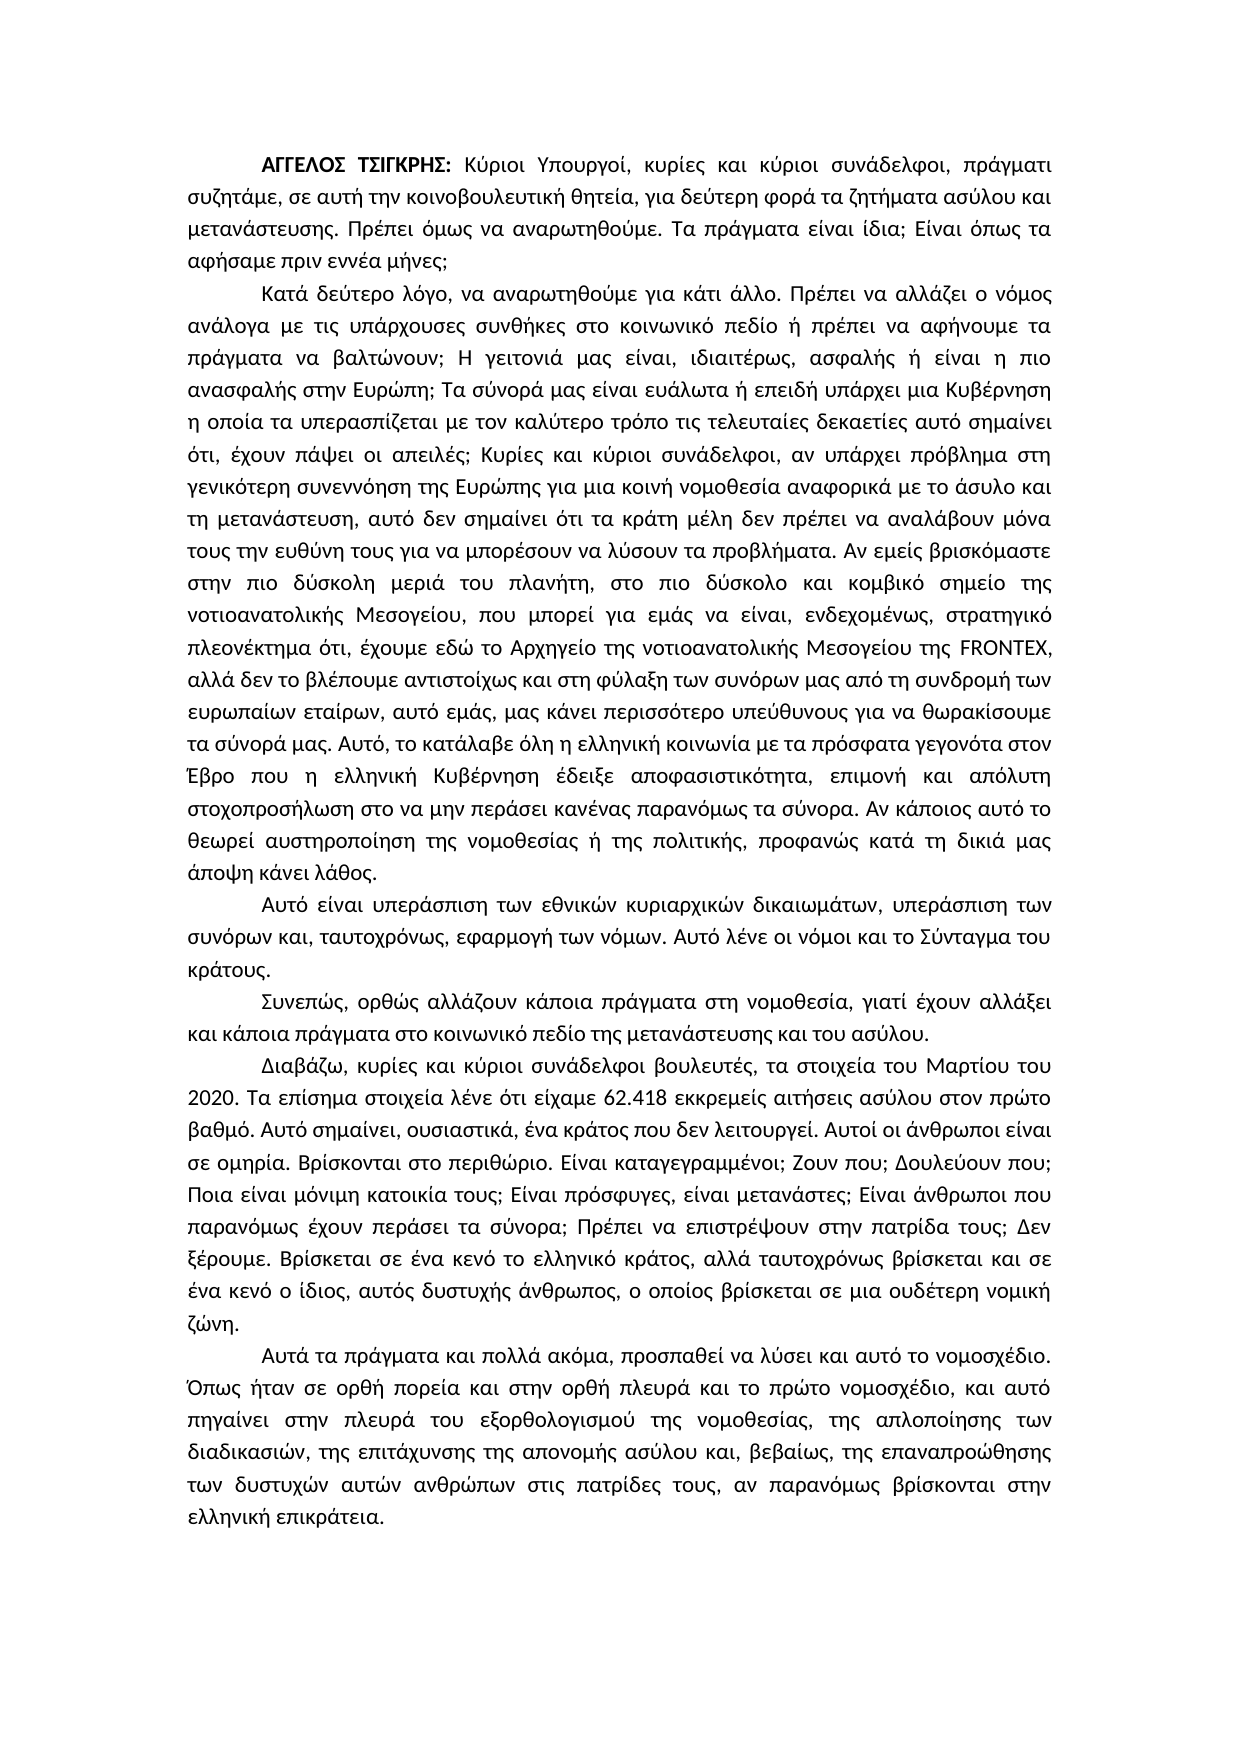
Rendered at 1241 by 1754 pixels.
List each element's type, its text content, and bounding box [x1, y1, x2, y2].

text Συνεπώς, ορθώς αλλάζουν κάποια πράγματα στη νομοθεσία, γιατί έχουν αλλάξει και κάποια πράγματα στο κοινωνικό πεδίο της μετανάστευσης και του ασύλου. [187, 987, 1053, 1047]
text ΑΓΓΕΛΟΣ ΤΣΙΓΚΡΗΣ: Κύριοι Υπουργοί, κυρίες και κύριοι συνάδελφοι, πράγματι συζητάμε, σε αυτή την κοινοβουλευτική θητεία, για δεύτερη φορά τα ζητήματα ασύλου και μετανάστευσης. Πρέπει όμως να αναρωτηθούμε. Τα πράγματα είναι ίδια; Είναι όπως τα αφήσαμε πριν εννέα μήνες; [187, 150, 1053, 274]
text Κατά δεύτερο λόγο, να αναρωτηθούμε για κάτι άλλο. Πρέπει να αλλάζει ο νόμος ανάλογα με τις υπάρχουσες συνθήκες στο κοινωνικό πεδίο ή πρέπει να αφήνουμε τα πράγματα να βαλτώνουν; Η γειτονιά μας είναι, ιδιαιτέρως, ασφαλής ή είναι η πιο ανασφαλής στην Ευρώπη; Τα σύνορά μας είναι ευάλωτα ή επειδή υπάρχει μια Κυβέρνηση η οποία τα υπερασπίζεται με τον καλύτερο τρόπο τις τελευταίες δεκαετίες αυτό σημαίνει ότι, έχουν πάψει οι απειλές; Κυρίες και κύριοι συνάδελφοι, αν υπάρχει πρόβλημα στη γενικότερη συνεννόηση της Ευρώπης για μια κοινή νομοθεσία αναφορικά με το άσυλο και τη μετανάστευση, αυτό δεν σημαίνει ότι τα κράτη μέλη δεν πρέπει να αναλάβουν μόνα τους την ευθύνη τους για να μπορέσουν να λύσουν τα προβλήματα. Αν εμείς βρισκόμαστε στην πιο δύσκολη μεριά του πλανήτη, στο πιο δύσκολο και κομβικό σημείο της νοτιοανατολικής Μεσογείου, που μπορεί για εμάς να είναι, ενδεχομένως, στρατηγικό πλεονέκτημα ότι, έχουμε εδώ το Αρχηγείο της νοτιοανατολικής Μεσογείου της FRONTEX, αλλά δεν το βλέπουμε αντιστοίχως και στη φύλαξη των συνόρων μας από τη συνδρομή των ευρωπαίων εταίρων, αυτό εμάς, μας κάνει περισσότερο υπεύθυνους για να θωρακίσουμε τα σύνορά μας. Αυτό, το κατάλαβε όλη η ελληνική κοινωνία με τα πρόσφατα γεγονότα στον Έβρο που η ελληνική Κυβέρνηση έδειξε αποφασιστικότητα, επιμονή και απόλυτη στοχοπροσήλωση στο να μην περάσει κανένας παρανόμως τα σύνορα. Αν κάποιος αυτό το θεωρεί αυστηροποίηση της νομοθεσίας ή της πολιτικής, προφανώς κατά τη δικιά μας άποψη κάνει λάθος. [187, 279, 1053, 886]
text Διαβάζω, κυρίες και κύριοι συνάδελφοι βουλευτές, τα στοιχεία του Μαρτίου του 2020. Τα επίσημα στοιχεία λένε ότι είχαμε 62.418 εκκρεμείς αιτήσεις ασύλου στον πρώτο βαθμό. Αυτό σημαίνει, ουσιαστικά, ένα κράτος που δεν λειτουργεί. Αυτοί οι άνθρωποι είναι σε ομηρία. Βρίσκονται στο περιθώριο. Είναι καταγεγραμμένοι; Ζουν που; Δουλεύουν που; Ποια είναι μόνιμη κατοικία τους; Είναι πρόσφυγες, είναι μετανάστες; Είναι άνθρωποι που παρανόμως έχουν περάσει τα σύνορα; Πρέπει να επιστρέψουν στην πατρίδα τους; Δεν ξέρουμε. Βρίσκεται σε ένα κενό το ελληνικό κράτος, αλλά ταυτοχρόνως βρίσκεται και σε ένα κενό ο ίδιος, αυτός δυστυχής άνθρωπος, ο οποίος βρίσκεται σε μια ουδέτερη νομική ζώνη. [187, 1051, 1053, 1337]
text Αυτό είναι υπεράσπιση των εθνικών κυριαρχικών δικαιωμάτων, υπεράσπιση των συνόρων και, ταυτοχρόνως, εφαρμογή των νόμων. Αυτό λένε οι νόμοι και το Σύνταγμα του κράτους. [187, 890, 1053, 983]
text Αυτά τα πράγματα και πολλά ακόμα, προσπαθεί να λύσει και αυτό το νομοσχέδιο. Όπως ήταν σε ορθή πορεία και στην ορθή πλευρά και το πρώτο νομοσχέδιο, και αυτό πηγαίνει στην πλευρά του εξορθολογισμού της νομοθεσίας, της απλοποίησης των διαδικασιών, της επιτάχυνσης της απονομής ασύλου και, βεβαίως, της επαναπροώθησης των δυστυχών αυτών ανθρώπων στις πατρίδες τους, αν παρανόμως βρίσκονται στην ελληνική επικράτεια. [187, 1341, 1053, 1530]
